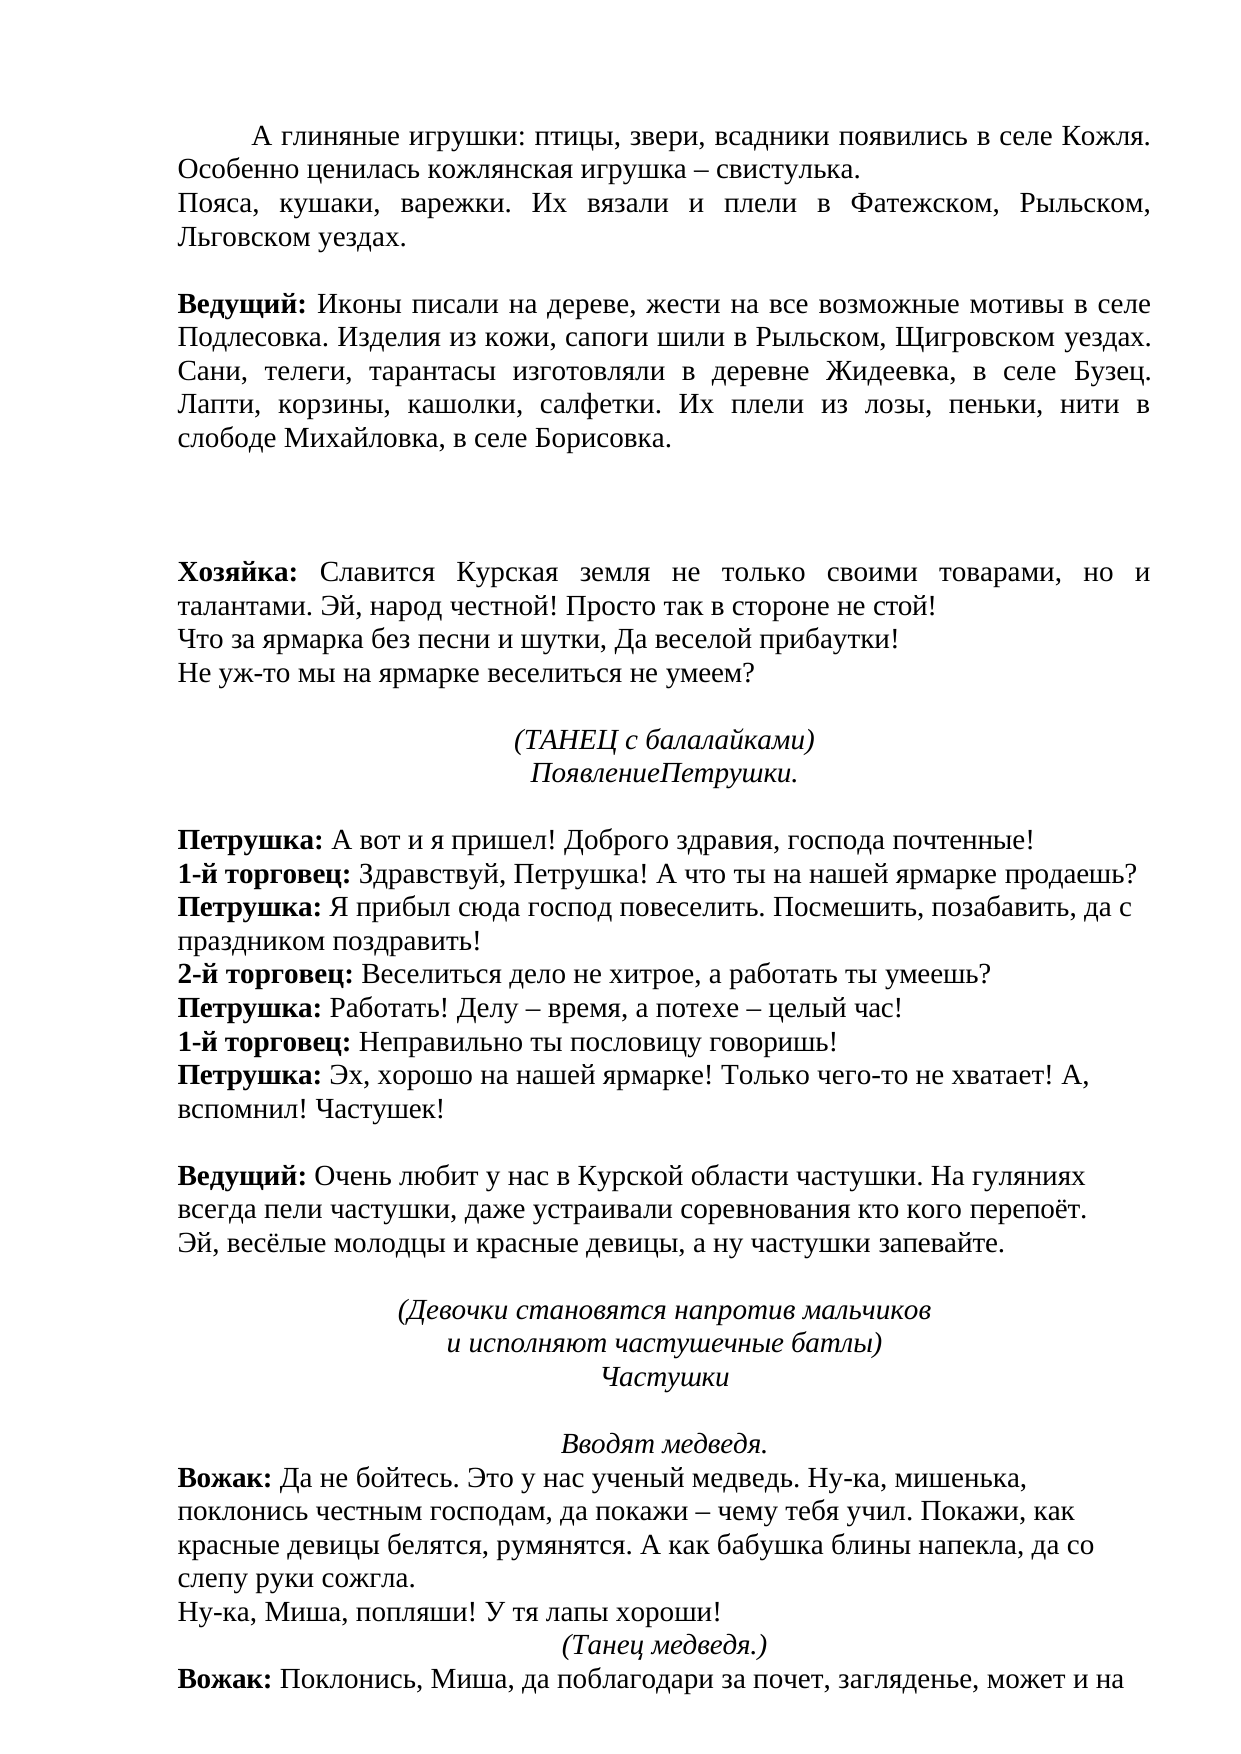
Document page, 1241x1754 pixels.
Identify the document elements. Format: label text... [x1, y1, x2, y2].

text (ТАНЕЦ с балалайками) [177, 722, 1152, 755]
text 1-й торговец: Здравствуй, Петрушка! А что ты на нашей ярмарке продаешь? [177, 856, 1152, 889]
text А глиняные игрушки: птицы, звери, всадники появились в селе Кожля. Особенно ценилась кожлянская игрушка – свистулька. [177, 118, 1152, 185]
text Эй, весёлые молодцы и красные девицы, а ну частушки запевайте. [177, 1225, 1152, 1258]
text Пояса, кушаки, варежки. Их вязали и плели в Фатежском, Рыльском, Льговском уездах. [177, 185, 1152, 252]
text Петрушка: Я прибыл сюда господ повеселить. Посмешить, позабавить, да с праздником поздравить! [177, 889, 1152, 957]
text 1-й торговец: Неправильно ты пословицу говоришь! [177, 1024, 1152, 1057]
text ПоявлениеПетрушки. [177, 755, 1152, 789]
text Хозяйка: Славится Курская земля не только своими товарами, но и талантами. Эй, народ честной! Просто так в стороне не стой! [177, 554, 1152, 621]
text Не уж-то мы на ярмарке веселиться не умеем? [177, 655, 1152, 688]
text Вожак: Да не бойтесь. Это у нас ученый медведь. Ну-ка, мишенька, поклонись честным господам, да покажи – чему тебя учил. Покажи, как красные девицы белятся, румянятся. А как бабушка блины напекла, да со слепу руки сожгла. [177, 1460, 1152, 1594]
text 2-й торговец: Веселиться дело не хитрое, а работать ты умеешь? [177, 957, 1152, 990]
text Что за ярмарка без песни и шутки, Да веселой прибаутки! [177, 621, 1152, 655]
text Петрушка: Эх, хорошо на нашей ярмарке! Только чего-то не хватает! А, вспомнил! Частушек! [177, 1057, 1152, 1124]
text Петрушка: Работать! Делу – время, а потехе – целый час! [177, 990, 1152, 1024]
text Ну-ка, Миша, попляши! У тя лапы хороши! [177, 1594, 1152, 1627]
text Ведущий: Иконы писали на дереве, жести на все возможные мотивы в селе Подлесовка. Изделия из кожи, сапоги шили в Рыльском, Щигровском уездах. Сани, телеги, тарантасы изготовляли в деревне Жидеевка, в селе Бузец. Лапти, корзины, кашолки, салфетки. Их плели из лозы, пеньки, нити в слободе Михайловка, в селе Борисовка. [177, 286, 1152, 453]
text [177, 1661, 1152, 1694]
text (Танец медведя.) [177, 1627, 1152, 1661]
text Частушки [177, 1359, 1152, 1393]
text Петрушка: А вот и я пришел! Доброго здравия, господа почтенные! [177, 822, 1152, 856]
text Ведущий: Очень любит у нас в Курской области частушки. На гуляниях всегда пели частушки, даже устраивали соревнования кто кого перепоёт. [177, 1158, 1152, 1225]
text (Девочки становятся напротив мальчиков [177, 1292, 1152, 1326]
text и исполняют частушечные батлы) [177, 1326, 1152, 1359]
text Вводят медведя. [177, 1426, 1152, 1460]
